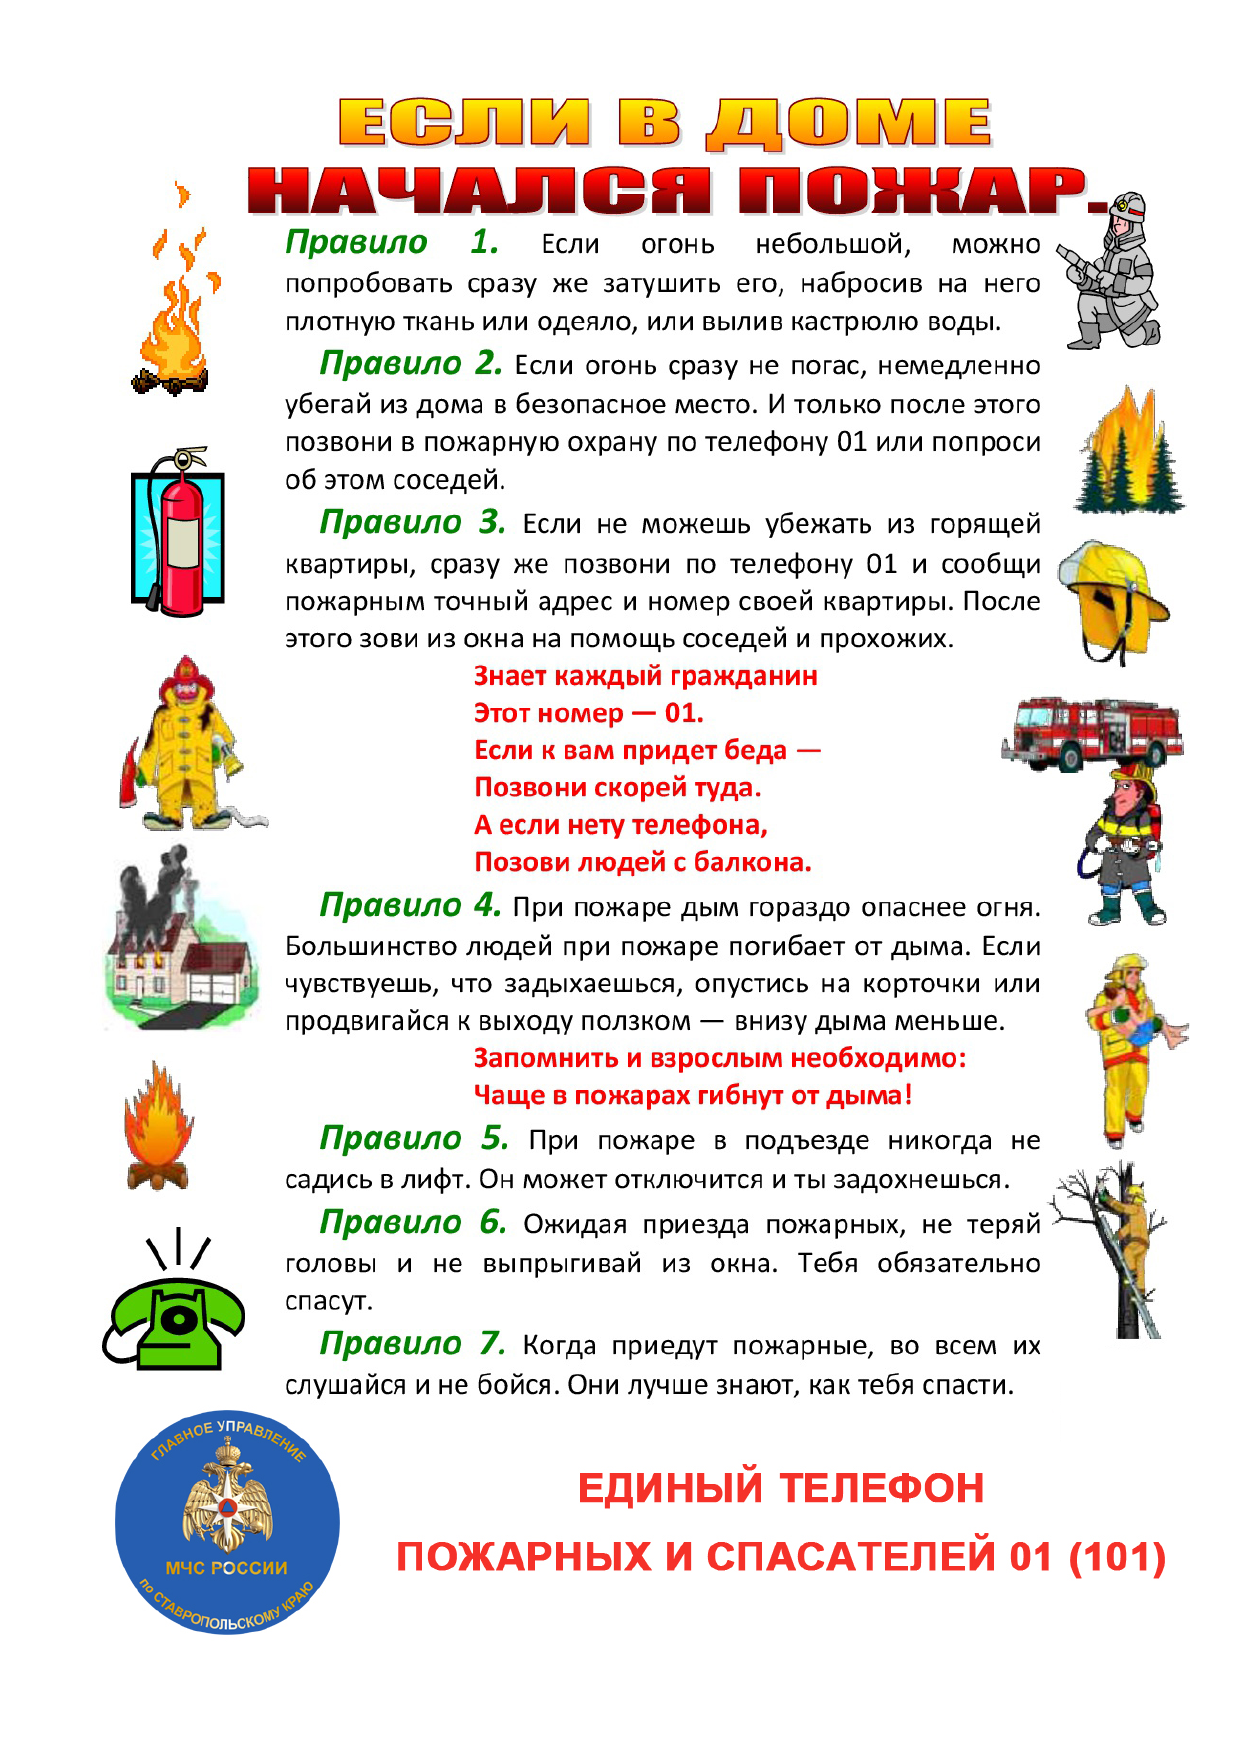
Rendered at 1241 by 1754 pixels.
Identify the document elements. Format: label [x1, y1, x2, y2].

picture [73, 44, 1211, 1653]
